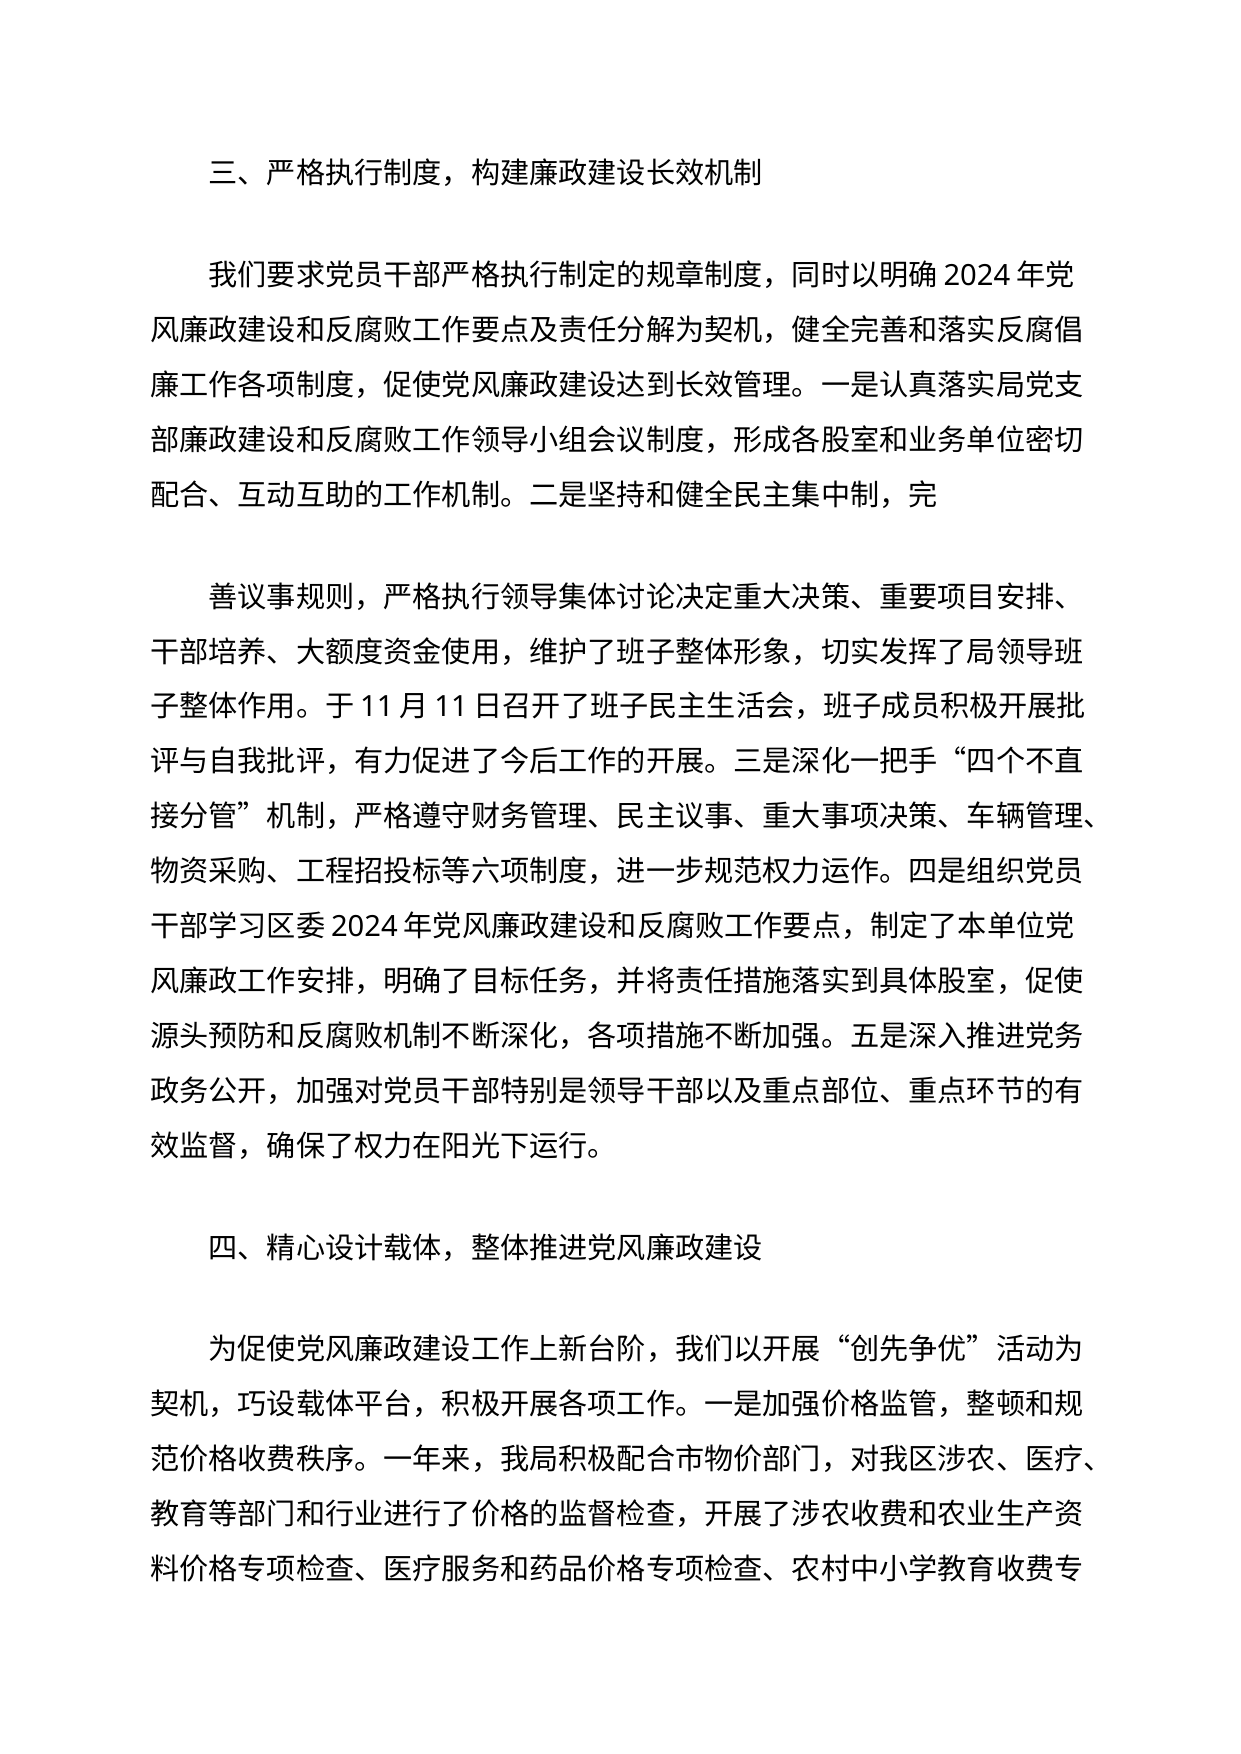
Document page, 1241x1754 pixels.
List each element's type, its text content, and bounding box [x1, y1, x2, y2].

text 三、严格执行制度，构建廉政建设长效机制 [150, 150, 1090, 192]
text 我们要求党员干部严格执行制定的规章制度，同时以明确2024年党风廉政建设和反腐败工作要点及责任分解为契机，健全完善和落实反腐倡廉工作各项制度，促使党风廉政建设达到长效管理。一是认真落实局党支部廉政建设和反腐败工作领导小组会议制度，形成各股室和业务单位密切配合、互动互助的工作机制。二是坚持和健全民主集中制，完 [150, 252, 1090, 514]
text 善议事规则，严格执行领导集体讨论决定重大决策、重要项目安排、干部培养、大额度资金使用，维护了班子整体形象，切实发挥了局领导班子整体作用。于11月11日召开了班子民主生活会，班子成员积极开展批评与自我批评，有力促进了今后工作的开展。三是深化一把手“四个不直接分管”机制，严格遵守财务管理、民主议事、重大事项决策、车辆管理、物资采购、工程招投标等六项制度，进一步规范权力运作。四是组织党员干部学习区委2024年党风廉政建设和反腐败工作要点，制定了本单位党风廉政工作安排，明确了目标任务，并将责任措施落实到具体股室，促使源头预防和反腐败机制不断深化，各项措施不断加强。五是深入推进党务政务公开，加强对党员干部特别是领导干部以及重点部位、重点环节的有效监督，确保了权力在阳光下运行。 [150, 573, 1090, 1165]
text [150, 1326, 1090, 1588]
text 四、精心设计载体，整体推进党风廉政建设 [150, 1224, 1090, 1266]
